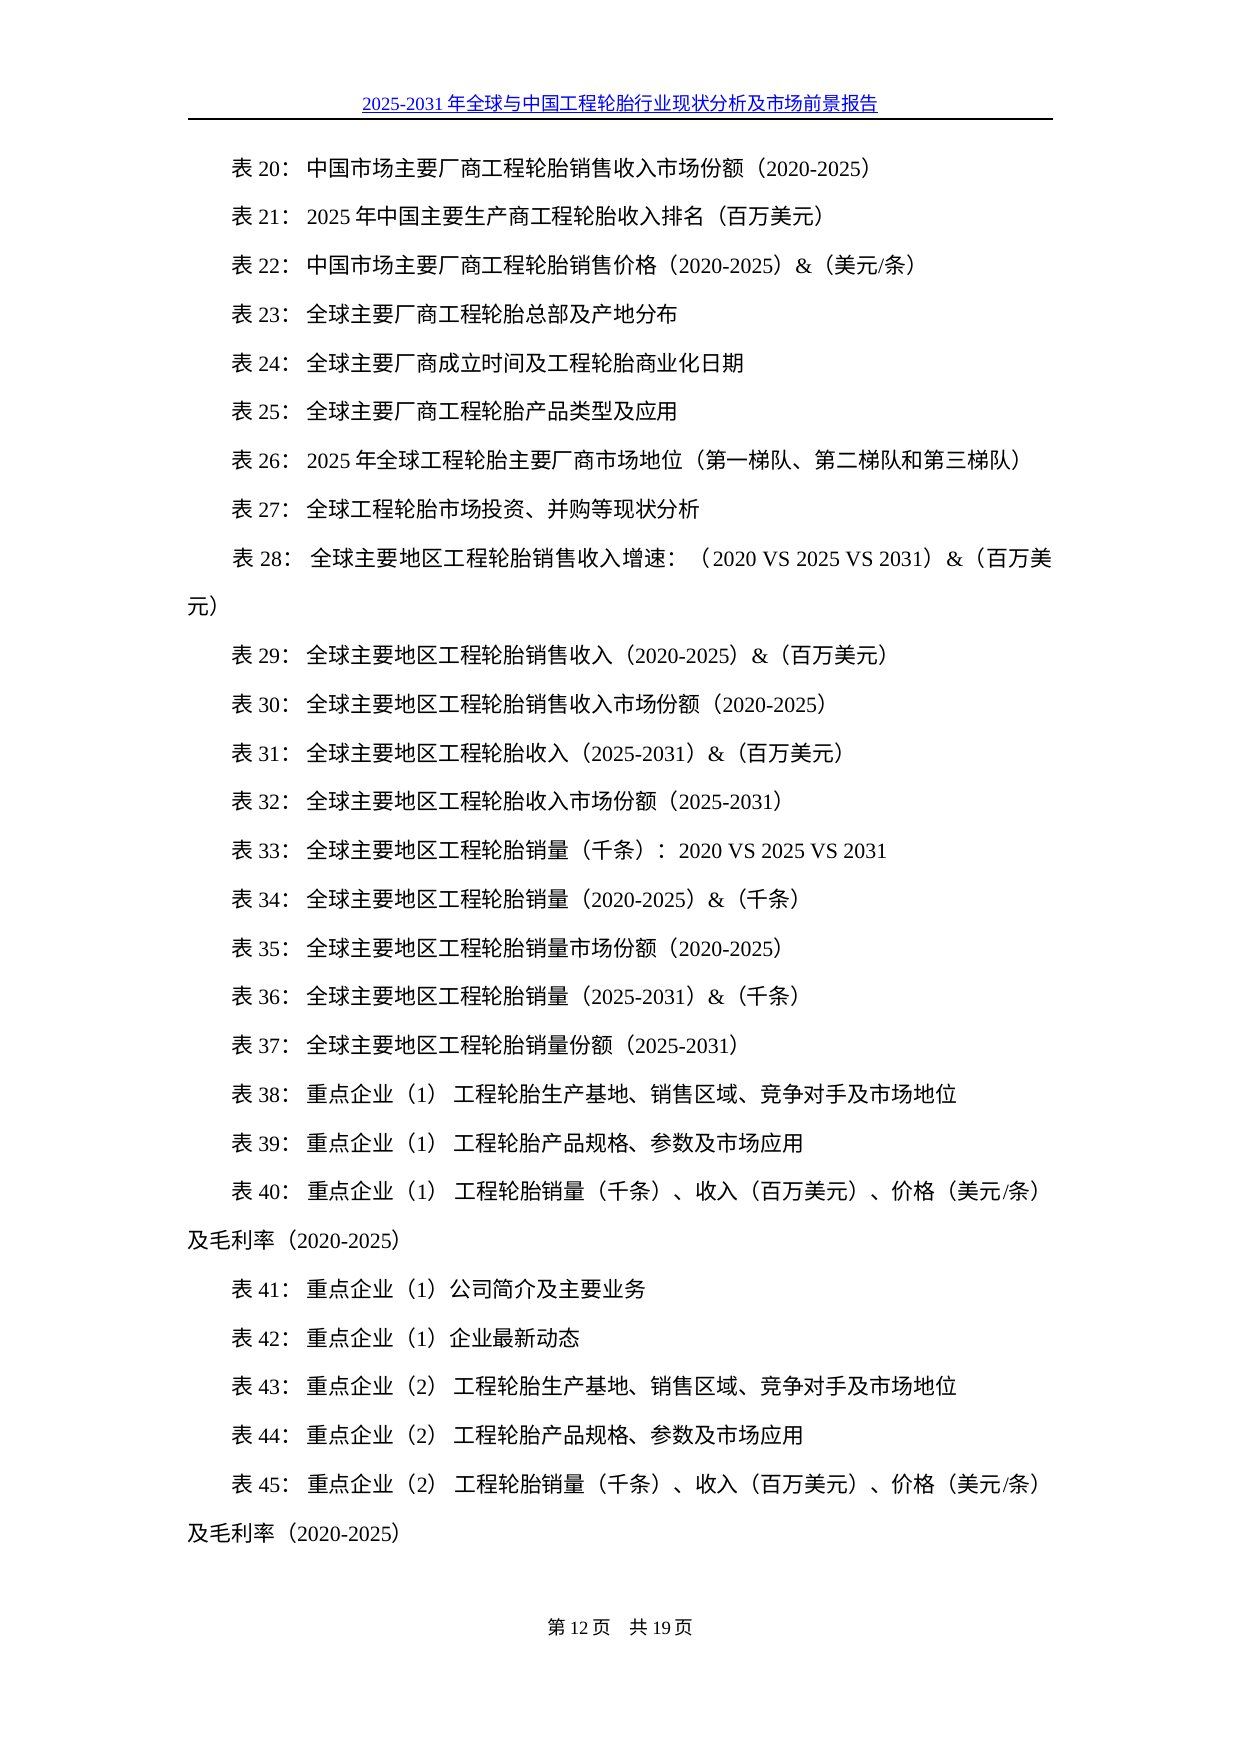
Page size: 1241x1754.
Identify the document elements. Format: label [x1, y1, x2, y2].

text [187, 150, 1053, 1548]
